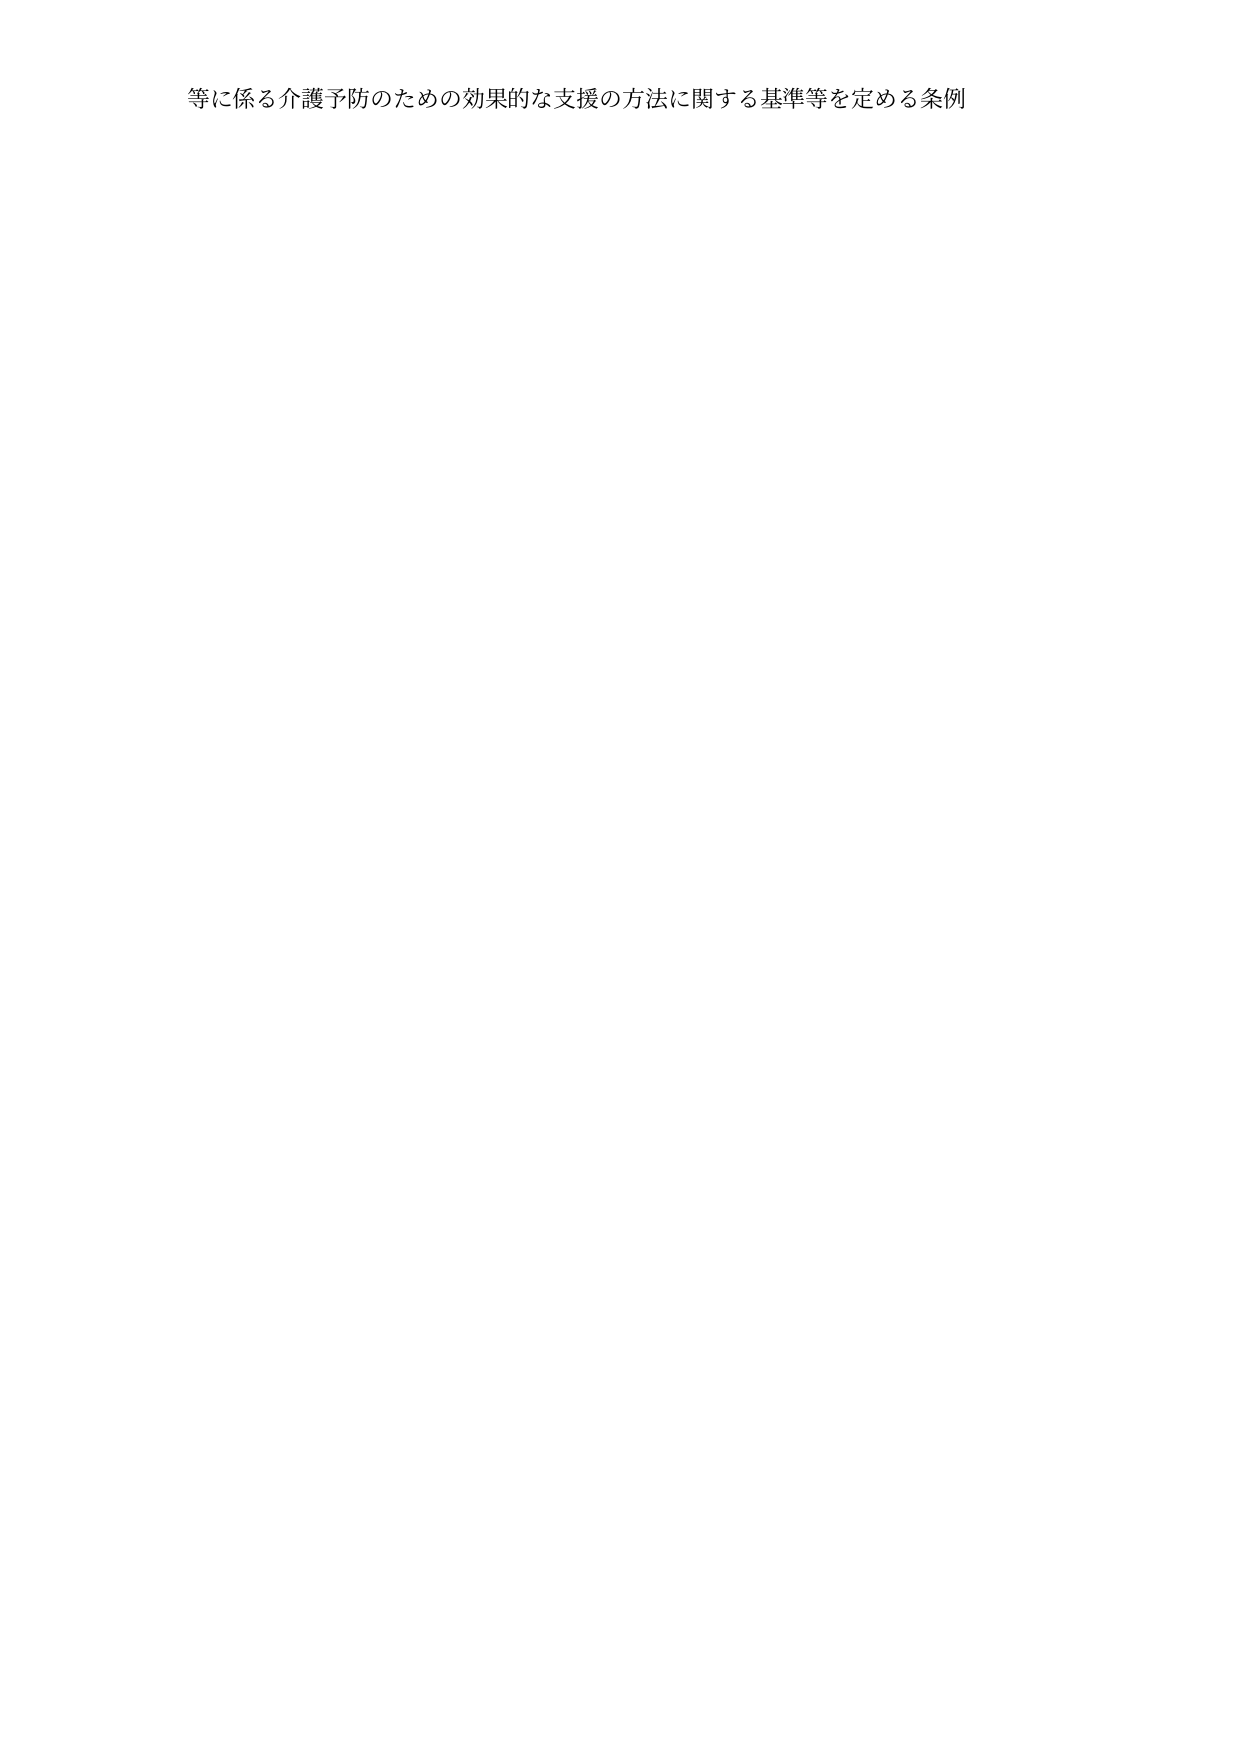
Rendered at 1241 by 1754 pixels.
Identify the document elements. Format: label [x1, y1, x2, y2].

text [118, 89, 1122, 112]
